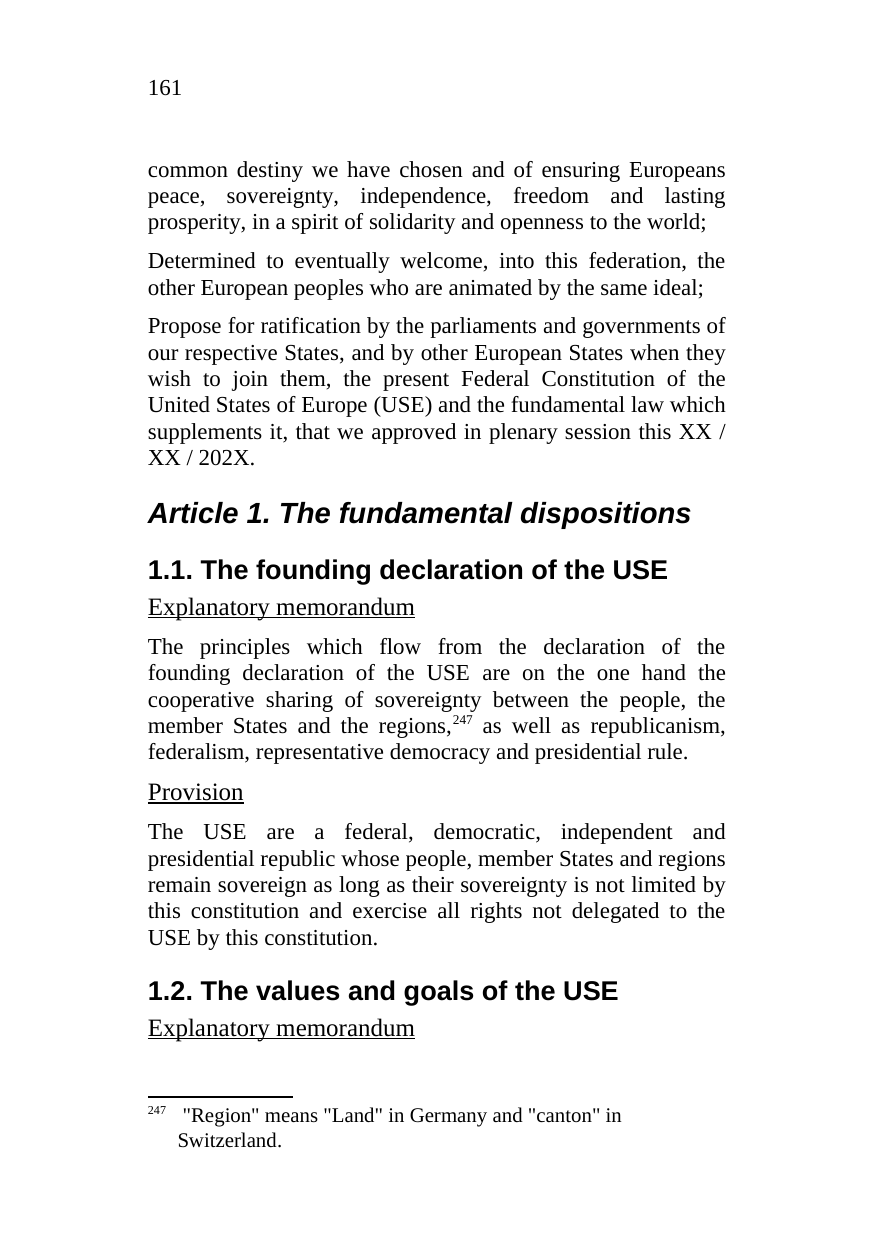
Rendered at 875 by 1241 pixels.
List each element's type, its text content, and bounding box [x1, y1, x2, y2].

text Provision [148, 777, 726, 806]
subtitle Article 1. The fundamental dispositions [148, 496, 726, 529]
text Explanatory memorandum [148, 592, 726, 620]
text Propose for ratification by the parliaments and governments of our respective States, and by other European States when they wish to join them, the present Federal Constitution of the United States of Europe (USE) and the fundamental law which supplements it, that we approved in plenary session this XX / XX / 202X. [148, 312, 726, 471]
subtitle 1.2. The values and goals of the USE [148, 975, 726, 1006]
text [148, 156, 726, 235]
text Determined to eventually welcome, into this federation, the other European peoples who are animated by the same ideal; [148, 247, 726, 300]
text The principles which flow from the declaration of the founding declaration of the USE are on the one hand the cooperative sharing of sovereignty between the people, the member States and the regions, as well as republicanism, federalism, representative democracy and presidential rule. [148, 633, 726, 765]
text Explanatory memorandum [148, 1013, 726, 1041]
subtitle 1.1. The founding declaration of the USE [148, 554, 726, 585]
text The USE are a federal, democratic, independent and presidential republic whose people, member States and regions remain sovereign as long as their sovereignty is not limited by this constitution and exercise all rights not delegated to the USE by this constitution. [148, 818, 726, 950]
